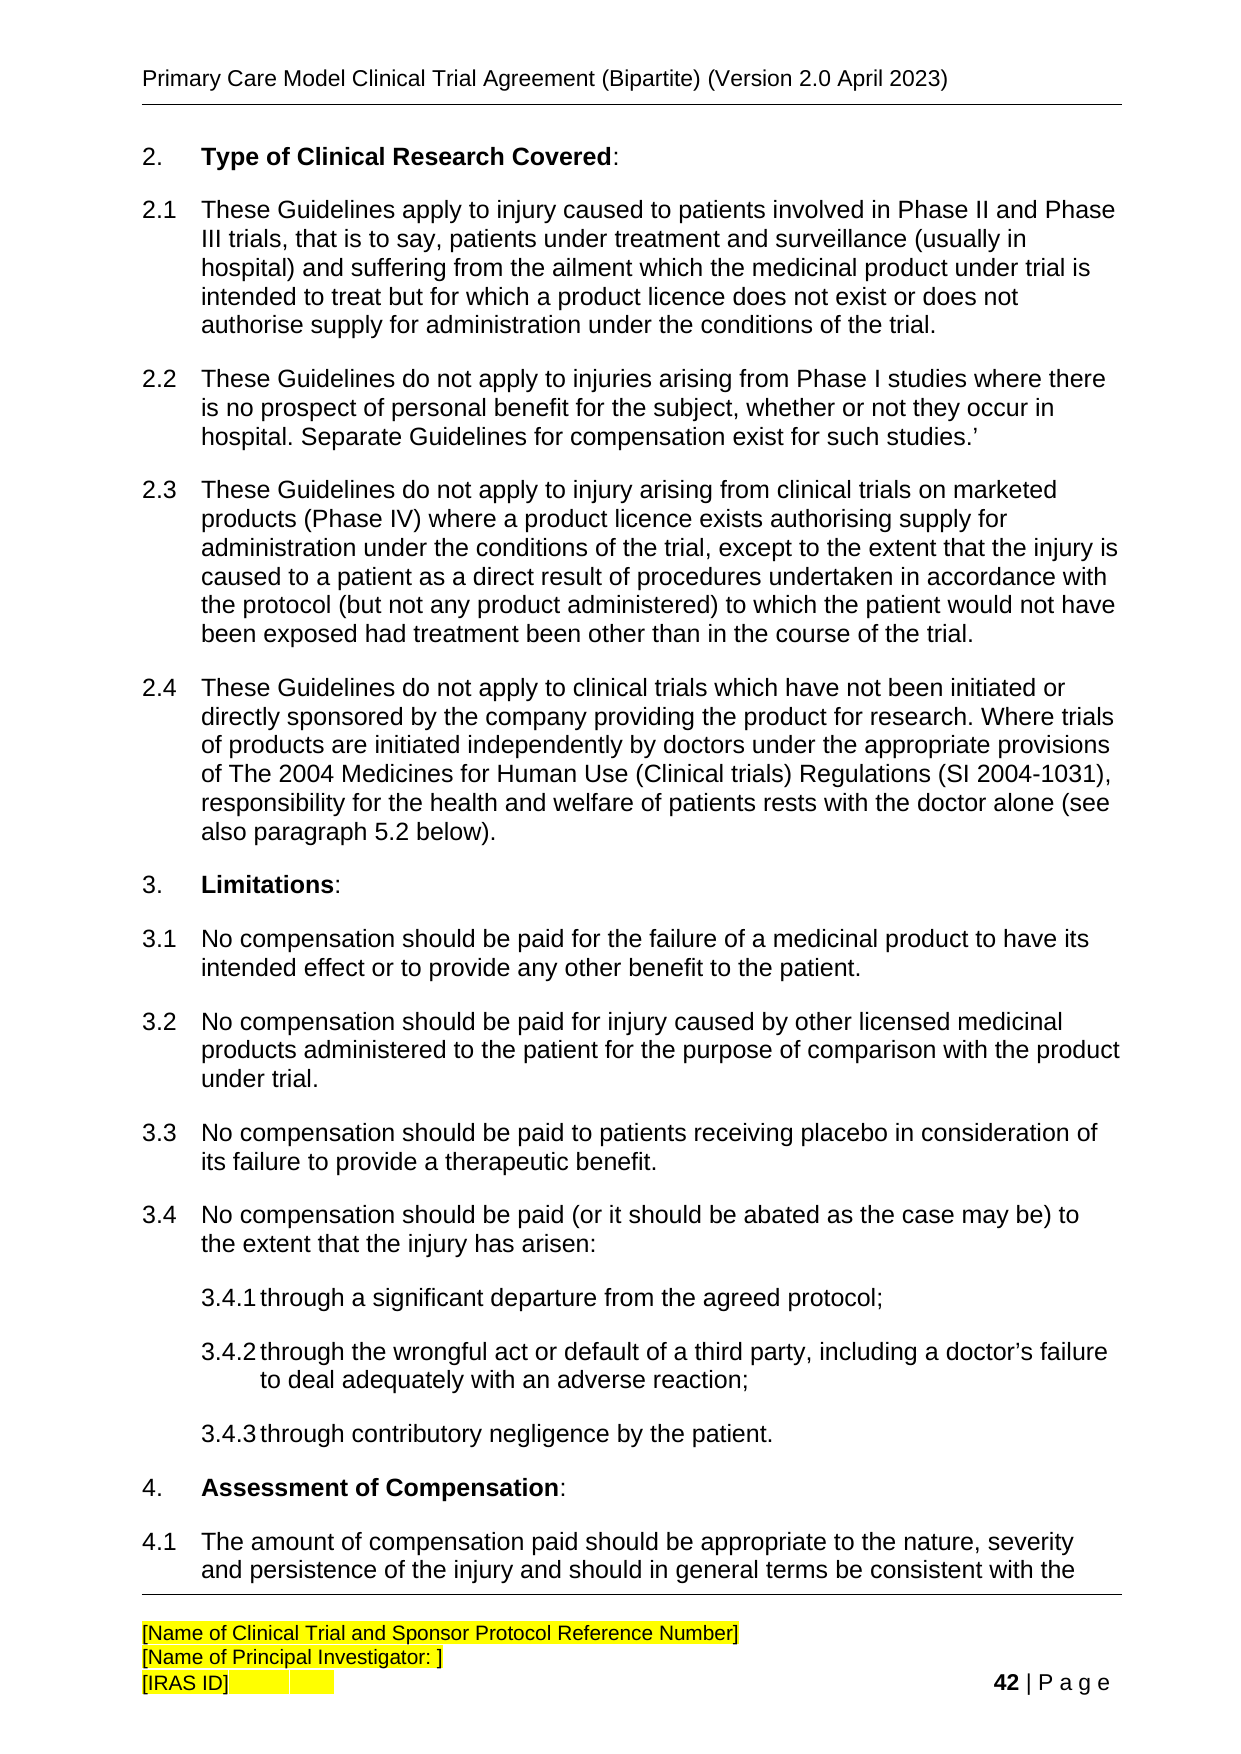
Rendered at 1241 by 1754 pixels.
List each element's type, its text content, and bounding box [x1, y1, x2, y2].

list through a significant departure from the agreed protocol; [201, 1283, 1122, 1312]
text These Guidelines do not apply to injuries arising from Phase I studies where there is no prospect of personal benefit for the subject, whether or not they occur in hospital. Separate Guidelines for compensation exist for such studies.’ [142, 364, 1122, 451]
list Limitations: [142, 871, 1122, 899]
text These Guidelines do not apply to injury arising from clinical trials on marketed products (Phase IV) where a product licence exists authorising supply for administration under the conditions of the trial, except to the extent that the injury is caused to a patient as a direct result of procedures undertaken in accordance with the protocol (but not any product administered) to which the patient would not have been exposed had treatment been other than in the course of the trial. [142, 476, 1122, 648]
list through the wrongful act or default of a third party, including a doctor’s failure to deal adequately with an adverse reaction; [201, 1337, 1122, 1394]
text No compensation should be paid for injury caused by other licensed medicinal products administered to the patient for the purpose of comparison with the product under trial. [142, 1007, 1122, 1093]
text No compensation should be paid for the failure of a medicinal product to have its intended effect or to provide any other benefit to the patient. [142, 924, 1122, 982]
text These Guidelines do not apply to clinical trials which have not been initiated or directly sponsored by the company providing the product for research. Where trials of products are initiated independently by doctors under the appropriate provisions of The 2004 Medicines for Human Use (Clinical trials) Regulations (SI 2004-1031), responsibility for the health and welfare of patients rests with the doctor alone (see also paragraph 5.2 below). [142, 673, 1122, 846]
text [142, 1527, 1122, 1584]
text These Guidelines apply to injury caused to patients involved in Phase II and Phase III trials, that is to say, patients under treatment and surveillance (usually in hospital) and suffering from the ailment which the medicinal product under trial is intended to treat but for which a product licence does not exist or does not authorise supply for administration under the conditions of the trial. [142, 196, 1122, 339]
list through contributory negligence by the patient. [201, 1419, 1122, 1448]
text No compensation should be paid (or it should be abated as the case may be) to the extent that the injury has arisen: [142, 1201, 1122, 1258]
list Assessment of Compensation: [142, 1473, 1122, 1502]
text No compensation should be paid to patients receiving placebo in consideration of its failure to provide a therapeutic benefit. [142, 1118, 1122, 1176]
list Type of Clinical Research Covered: [142, 142, 1122, 171]
